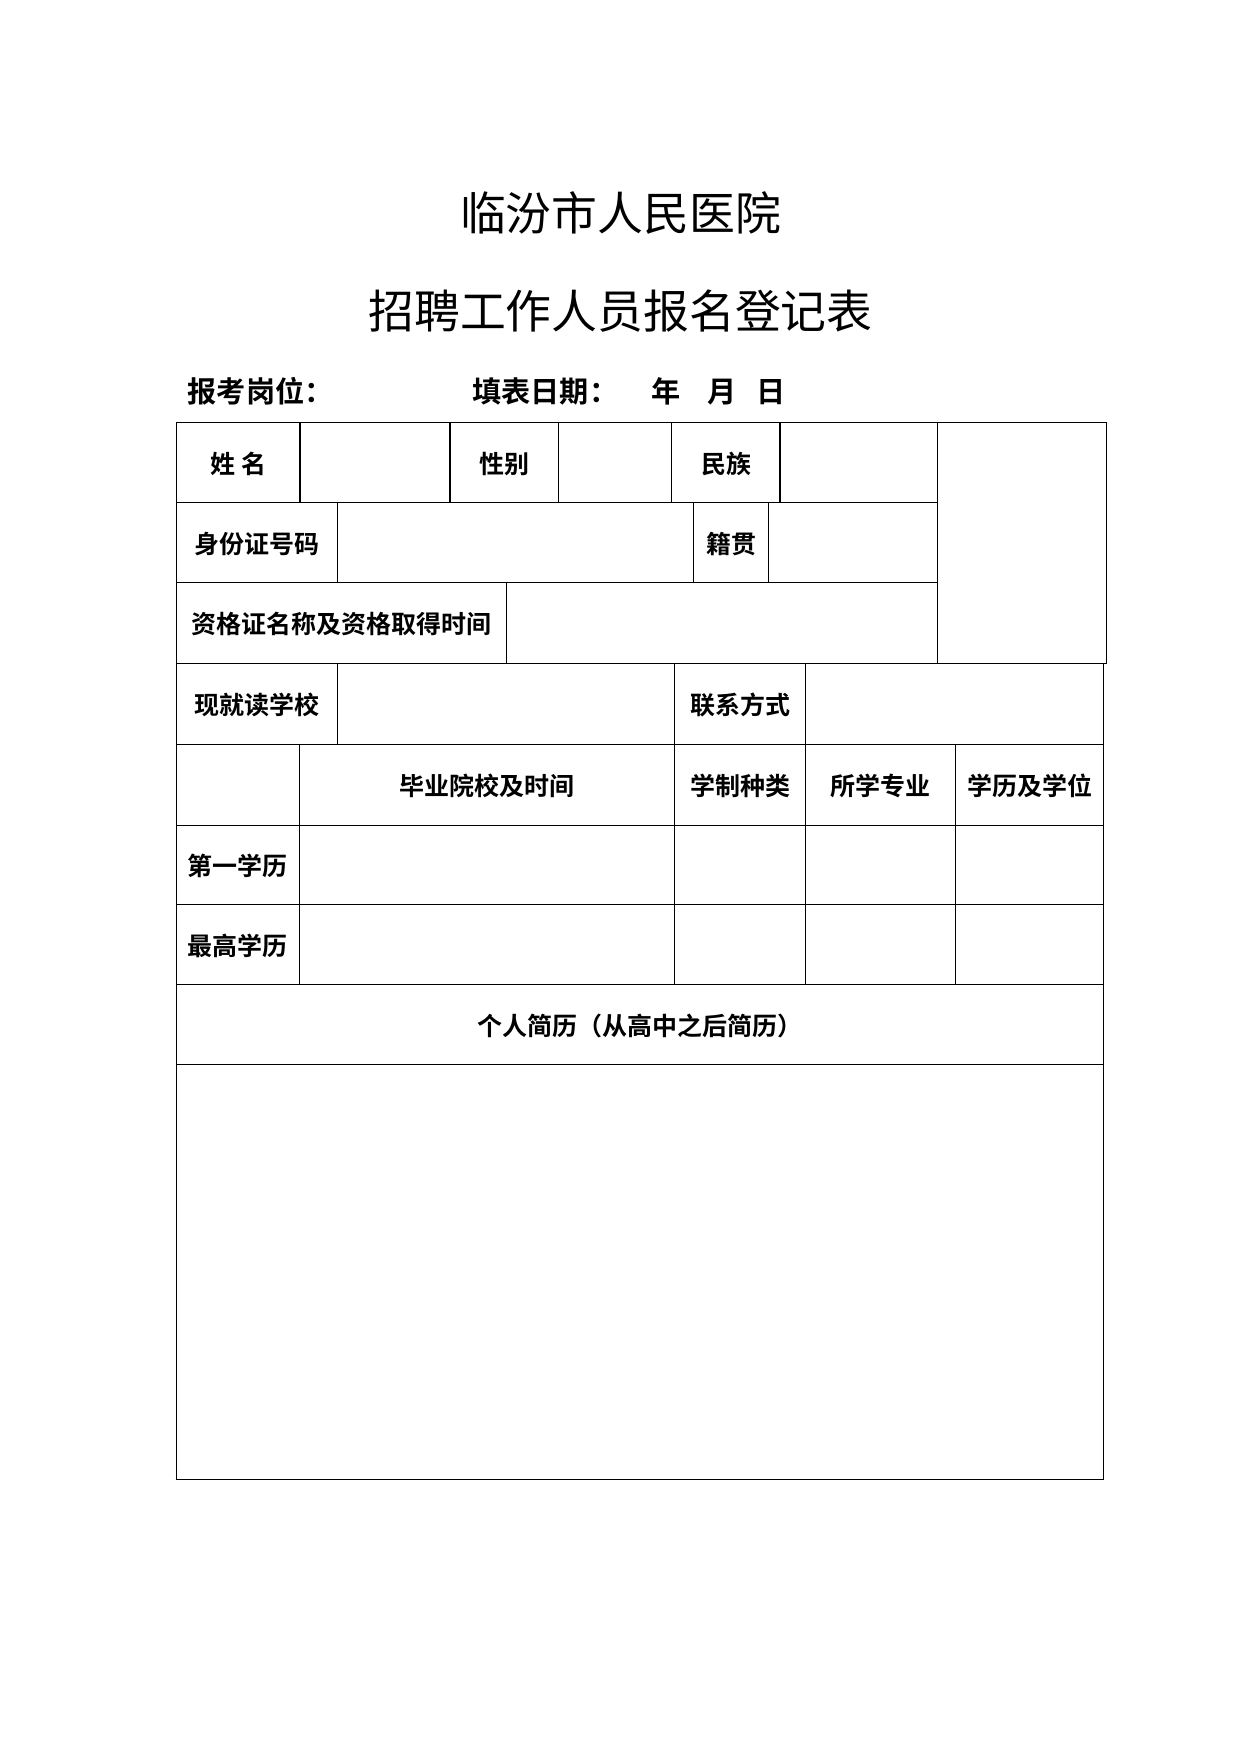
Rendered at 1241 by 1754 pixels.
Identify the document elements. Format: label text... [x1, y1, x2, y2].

table_cell [675, 905, 805, 984]
table_cell 联系方式 [675, 664, 805, 744]
table_cell [300, 905, 674, 984]
table_cell [806, 664, 1103, 744]
table_cell [177, 1065, 1103, 1479]
table_header [301, 423, 449, 502]
table_cell [675, 826, 805, 904]
table_cell 资格证名称及资格取得时间 [177, 583, 506, 663]
table_cell [806, 826, 955, 904]
table_cell [338, 664, 674, 744]
table_cell [956, 826, 1103, 904]
table_cell [177, 745, 299, 825]
table_cell [338, 503, 693, 582]
table_cell 个人简历（从高中之后简历） [177, 985, 1103, 1064]
table_header [938, 423, 1106, 663]
table_cell [300, 826, 674, 904]
table_cell 毕业院校及时间 [300, 745, 674, 825]
table_header 姓 名 [177, 423, 299, 502]
table_cell [806, 905, 955, 984]
text 报考岗位： 填表日期： 年 月 日 [187, 357, 1053, 422]
table_cell 身份证号码 [177, 503, 337, 582]
table_cell 学制种类 [675, 745, 805, 825]
table_cell 学历及学位 [956, 745, 1103, 825]
text 招聘工作人员报名登记表 [187, 259, 1053, 357]
table_cell 籍贯 [694, 503, 768, 582]
table_header 性别 [451, 423, 558, 502]
text 临汾市人民医院 [187, 162, 1053, 259]
table_header [781, 423, 937, 502]
table_cell [507, 583, 937, 663]
table_cell 所学专业 [806, 745, 955, 825]
table_cell [769, 503, 937, 582]
table_header [559, 423, 671, 502]
table_header 民族 [672, 423, 779, 502]
table_cell 最高学历 [177, 905, 299, 984]
table_cell 第一学历 [177, 826, 299, 904]
table_cell [956, 905, 1103, 984]
table_cell 现就读学校 [177, 664, 337, 744]
